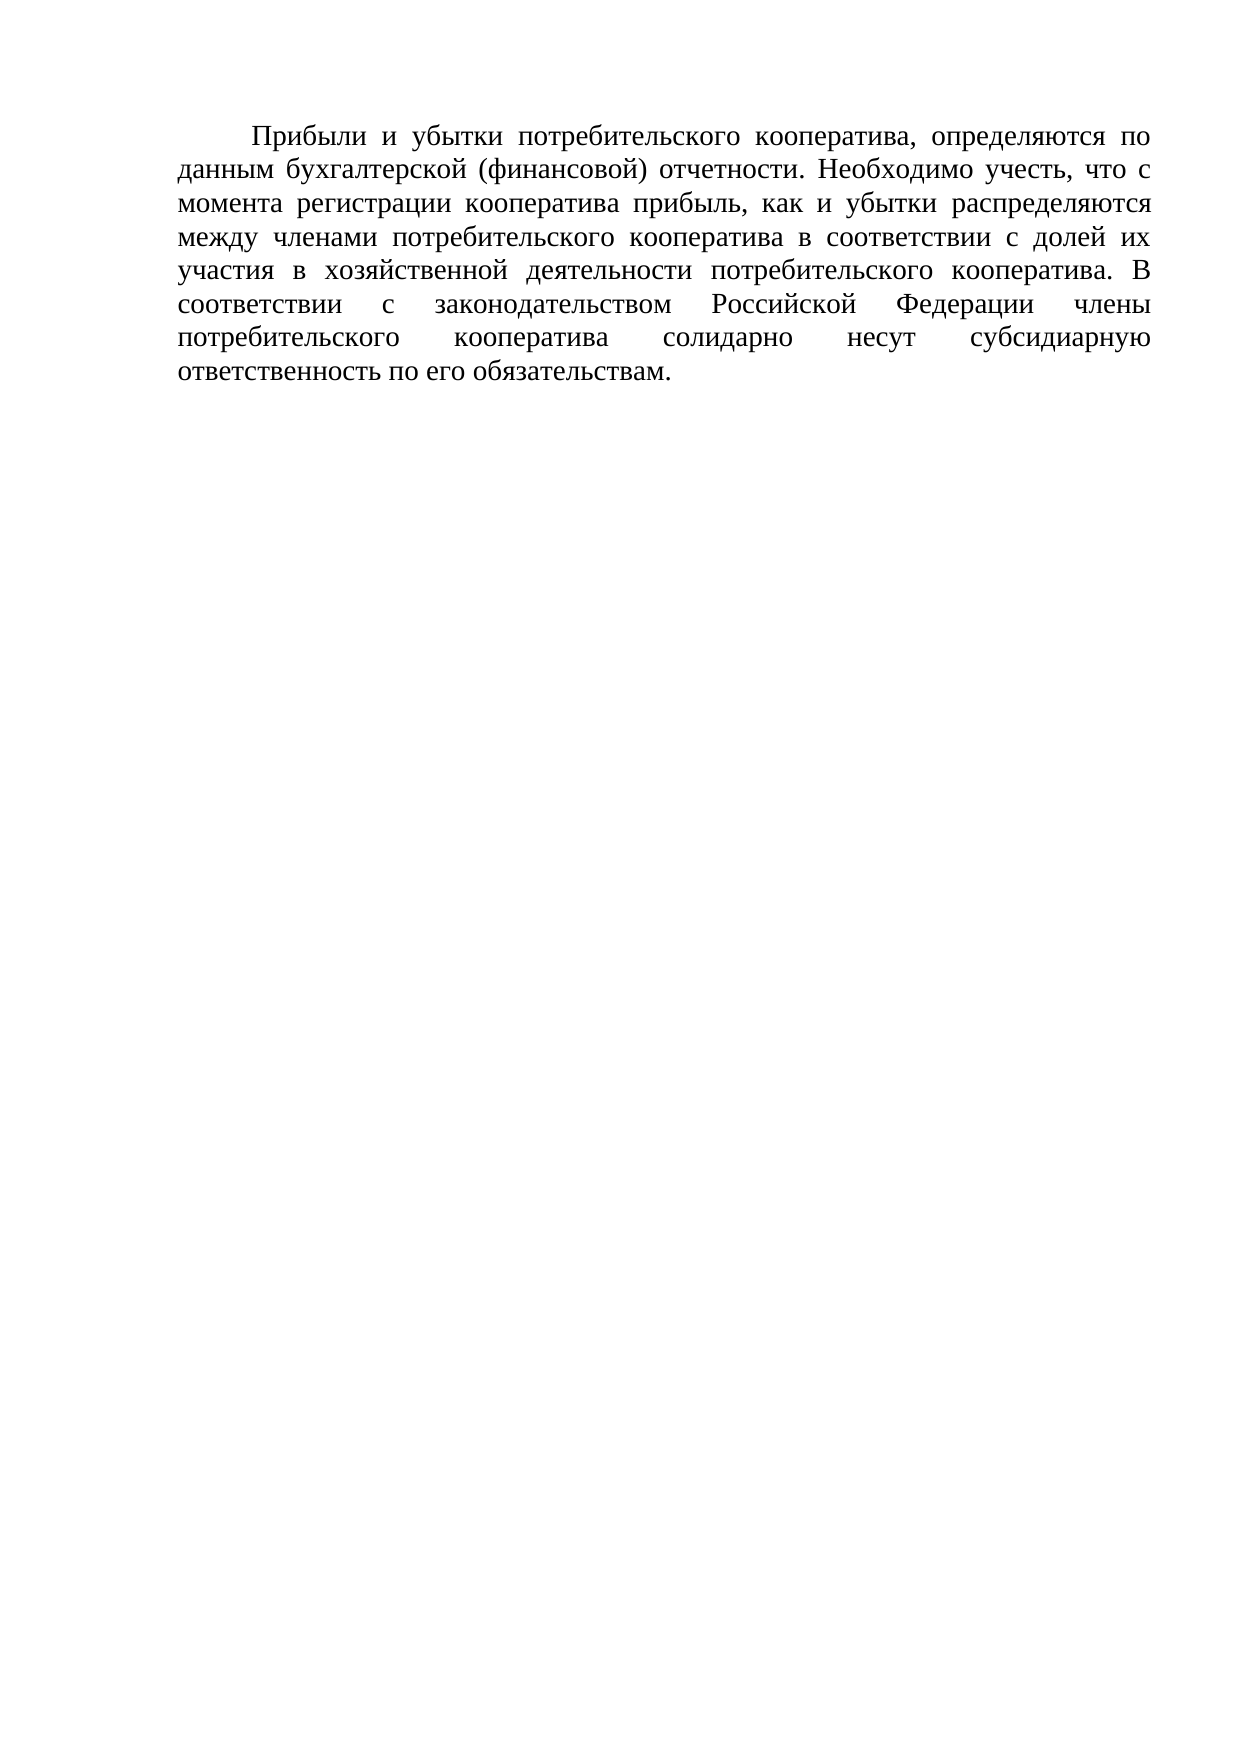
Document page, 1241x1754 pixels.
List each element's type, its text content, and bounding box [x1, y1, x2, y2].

text Прибыли и убытки потребительского кооператива, определяются по данным бухгалтерской (финансовой) отчетности. Необходимо учесть, что с момента регистрации кооператива прибыль, как и убытки распределяются между членами потребительского кооператива в соответствии с долей их участия в хозяйственной деятельности потребительского кооператива. В соответствии с законодательством Российской Федерации члены потребительского кооператива солидарно несут субсидиарную ответственность по его обязательствам. [177, 118, 1152, 386]
